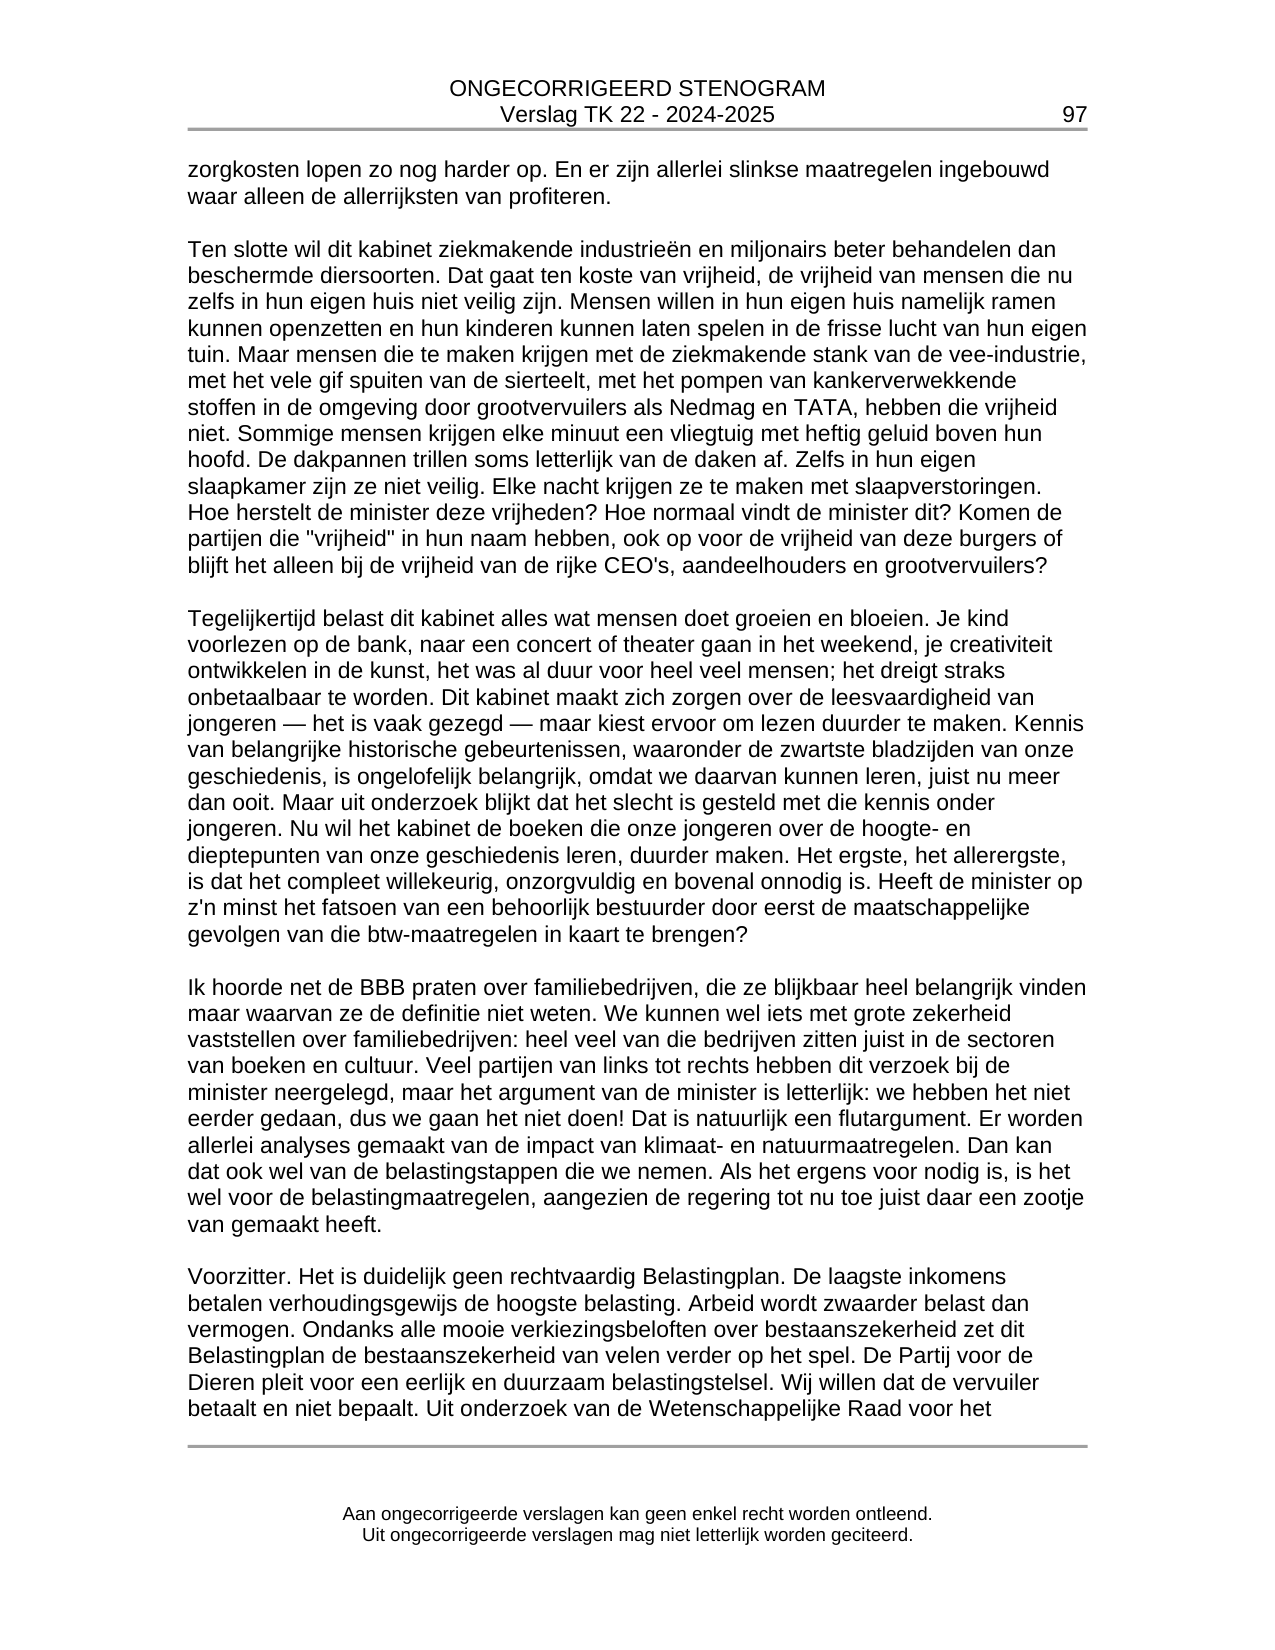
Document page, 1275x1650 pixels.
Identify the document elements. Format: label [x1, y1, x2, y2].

text [187, 156, 1087, 1421]
